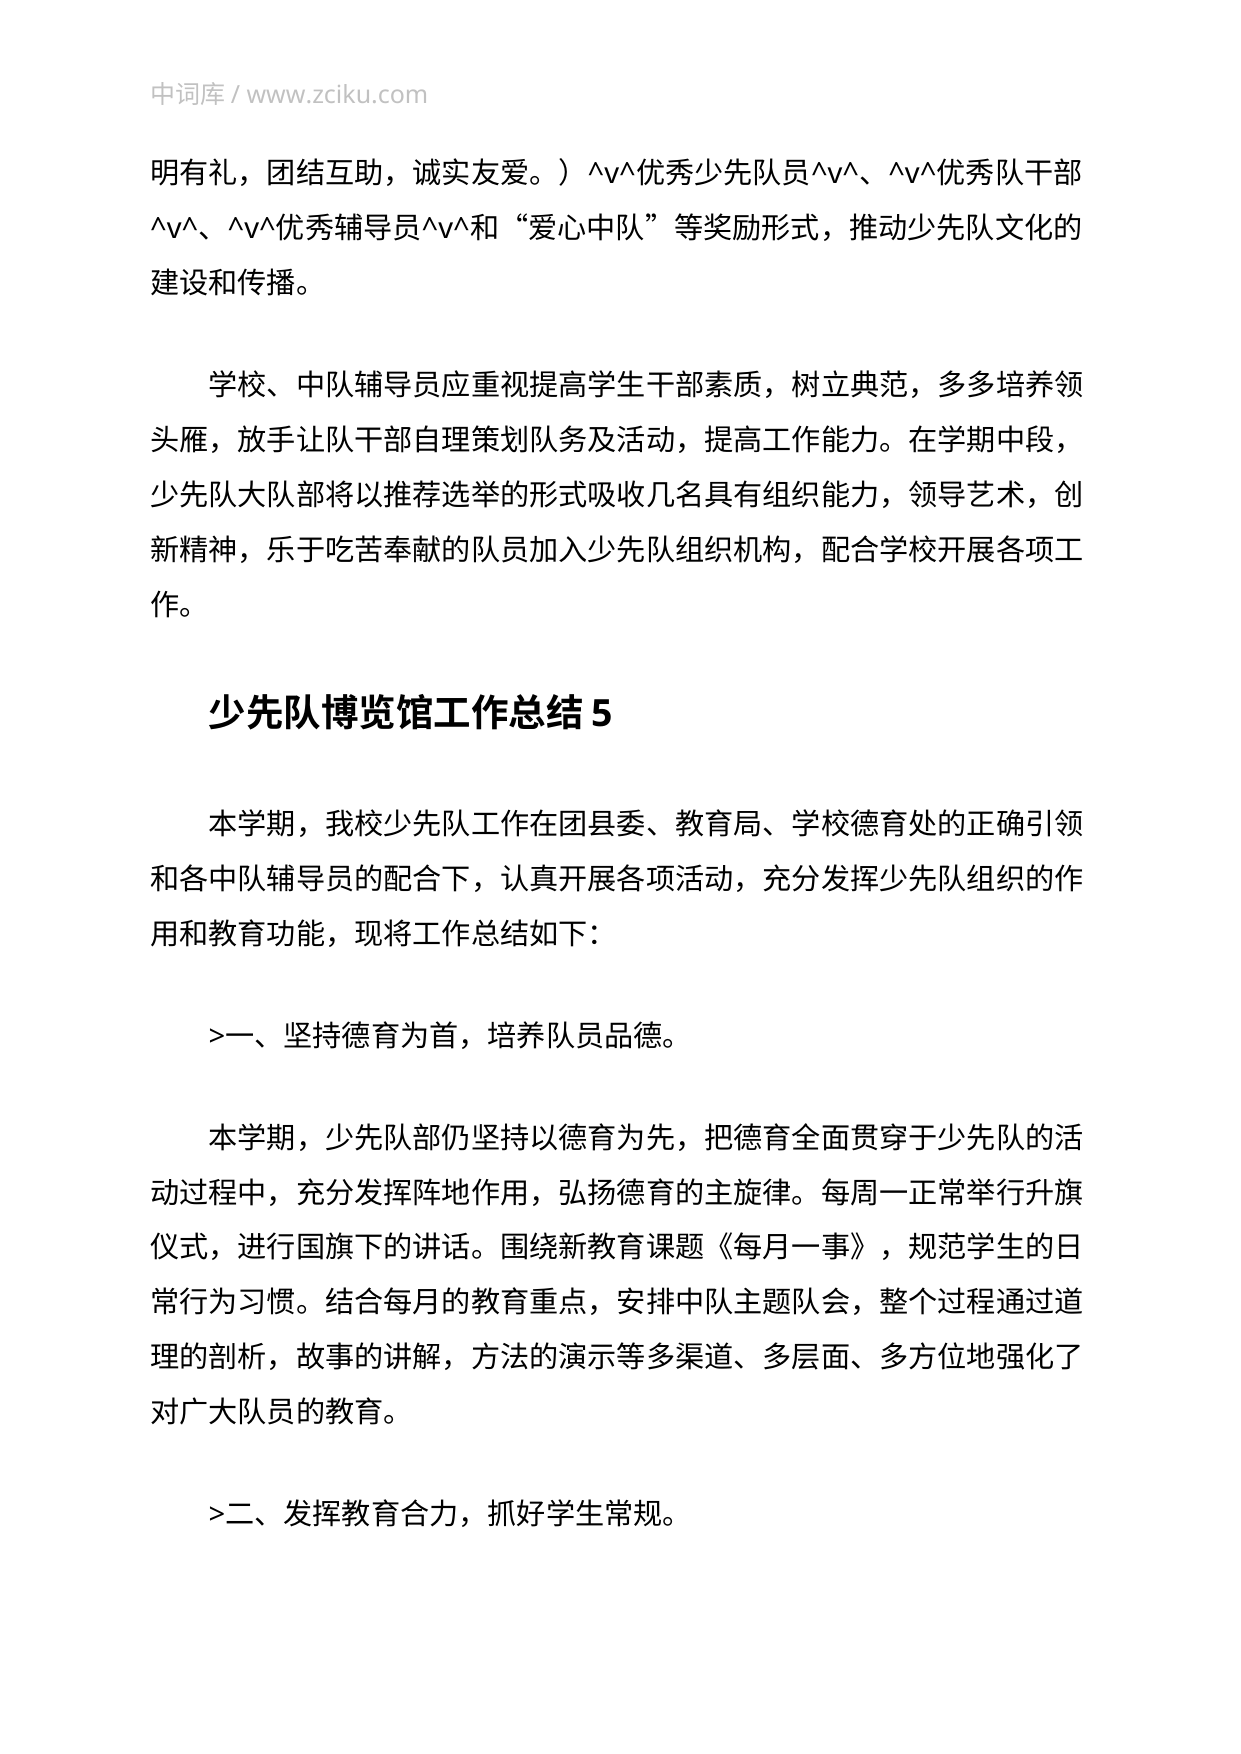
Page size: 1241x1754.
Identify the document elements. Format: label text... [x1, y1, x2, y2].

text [150, 150, 1090, 302]
text 本学期，少先队部仍坚持以德育为先，把德育全面贯穿于少先队的活动过程中，充分发挥阵地作用，弘扬德育的主旋律。每周一正常举行升旗仪式，进行国旗下的讲话。围绕新教育课题《每月一事》，规范学生的日常行为习惯。结合每月的教育重点，安排中队主题队会，整个过程通过道理的剖析，故事的讲解，方法的演示等多渠道、多层面、多方位地强化了对广大队员的教育。 [150, 1114, 1090, 1431]
text >一、坚持德育为首，培养队员品德。 [150, 1012, 1090, 1055]
text 少先队博览馆工作总结5 [150, 683, 1090, 738]
text 本学期，我校少先队工作在团县委、教育局、学校德育处的正确引领和各中队辅导员的配合下，认真开展各项活动，充分发挥少先队组织的作用和教育功能，现将工作总结如下： [150, 801, 1090, 953]
text >二、发挥教育合力，抓好学生常规。 [150, 1491, 1090, 1533]
text 学校、中队辅导员应重视提高学生干部素质，树立典范，多多培养领头雁，放手让队干部自理策划队务及活动，提高工作能力。在学期中段，少先队大队部将以推荐选举的形式吸收几名具有组织能力，领导艺术，创新精神，乐于吃苦奉献的队员加入少先队组织机构，配合学校开展各项工作。 [150, 362, 1090, 624]
